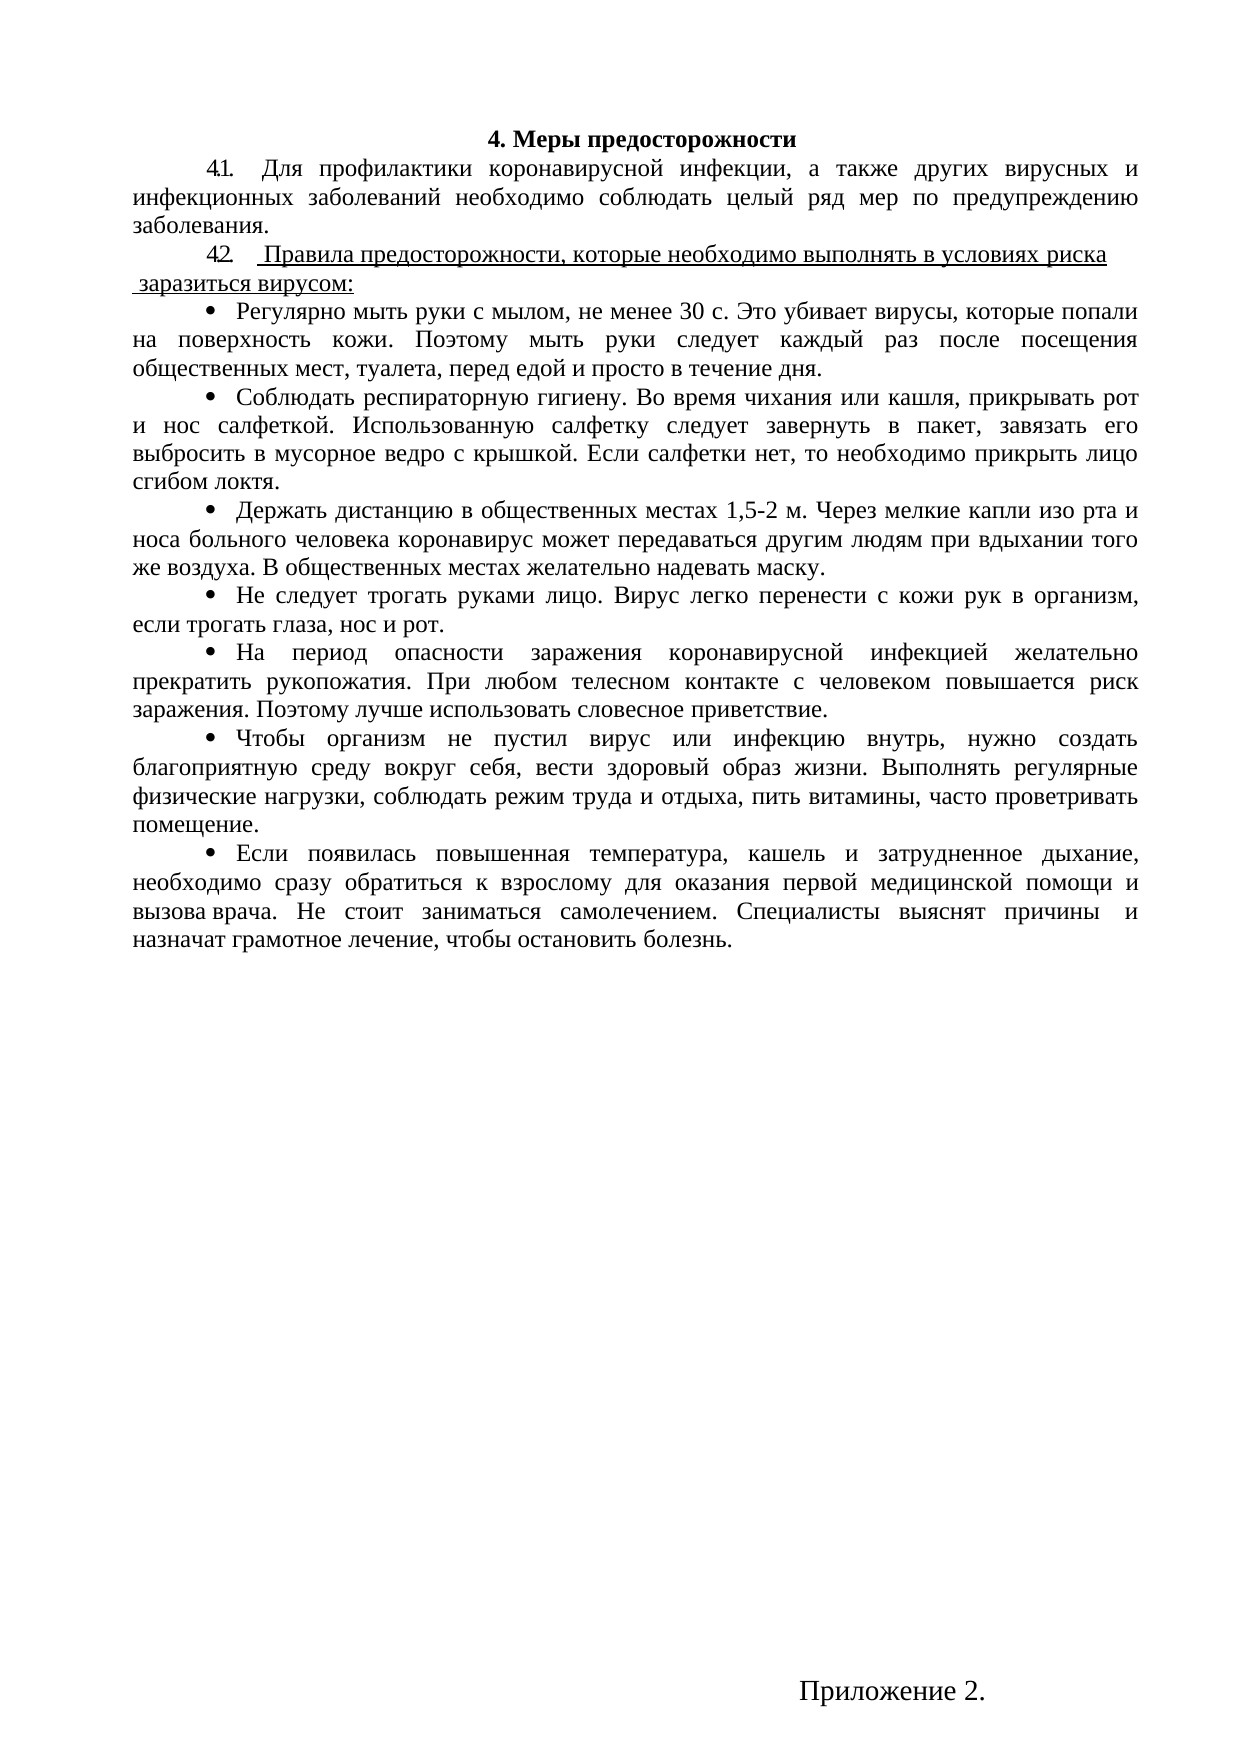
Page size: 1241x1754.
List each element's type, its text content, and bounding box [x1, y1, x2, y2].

list Регулярно мыть руки с мылом, не менее 30 с. Это убивает вирусы, которые попали на поверхность кожи. Поэтому мыть руки следует каждый раз после посещения общественных мест, туалета, перед едой и просто в течение дня. [132, 297, 1139, 382]
list Меры предосторожности [488, 124, 1155, 153]
list Для профилактики коронавирусной инфекции, а также других вирусных и инфекционных заболеваний необходимо соблюдать целый ряд мер по предупреждению заболевания. [132, 153, 1139, 239]
text Приложение 2. [121, 1673, 1143, 1707]
list На период опасности заражения коронавирусной инфекцией желательно прекратить рукопожатия. При любом телесном контакте с человеком повышается риск заражения. Поэтому лучше использовать словесное приветствие. [132, 638, 1139, 723]
list Соблюдать респираторную гигиену. Во время чихания или кашля, прикрывать рот и нос салфеткой. Использованную салфетку следует завернуть в пакет, завязать его выбросить в мусорное ведро с крышкой. Если салфетки нет, то необходимо прикрыть лицо сгибом локтя. [132, 382, 1139, 495]
text заразиться вирусом: [132, 268, 1155, 297]
list Правила предосторожности, которые необходимо выполнять в условиях риска [206, 239, 1155, 268]
list Держать дистанцию в общественных местах 1,5-2 м. Через мелкие капли изо рта и носа больного человека коронавирус может передаваться другим людям при вдыхании того же воздуха. В общественных местах желательно надевать маску. [132, 496, 1139, 581]
list Если появилась повышенная температура, кашель и затрудненное дыхание, необходимо сразу обратиться к взрослому для оказания первой медицинской помощи и вызова врача. Не стоит заниматься самолечением. Специалисты выяснят причины и назначат грамотное лечение, чтобы остановить болезнь. [132, 838, 1140, 953]
list Чтобы организм не пустил вирус или инфекцию внутрь, нужно создать благоприятную среду вокруг себя, вести здоровый образ жизни. Выполнять регулярные физические нагрузки, соблюдать режим труда и отдыха, пить витамины, часто проветривать помещение. [132, 723, 1139, 838]
list Не следует трогать руками лицо. Вирус легко перенести с кожи рук в организм, если трогать глаза, нос и рот. [132, 581, 1140, 638]
